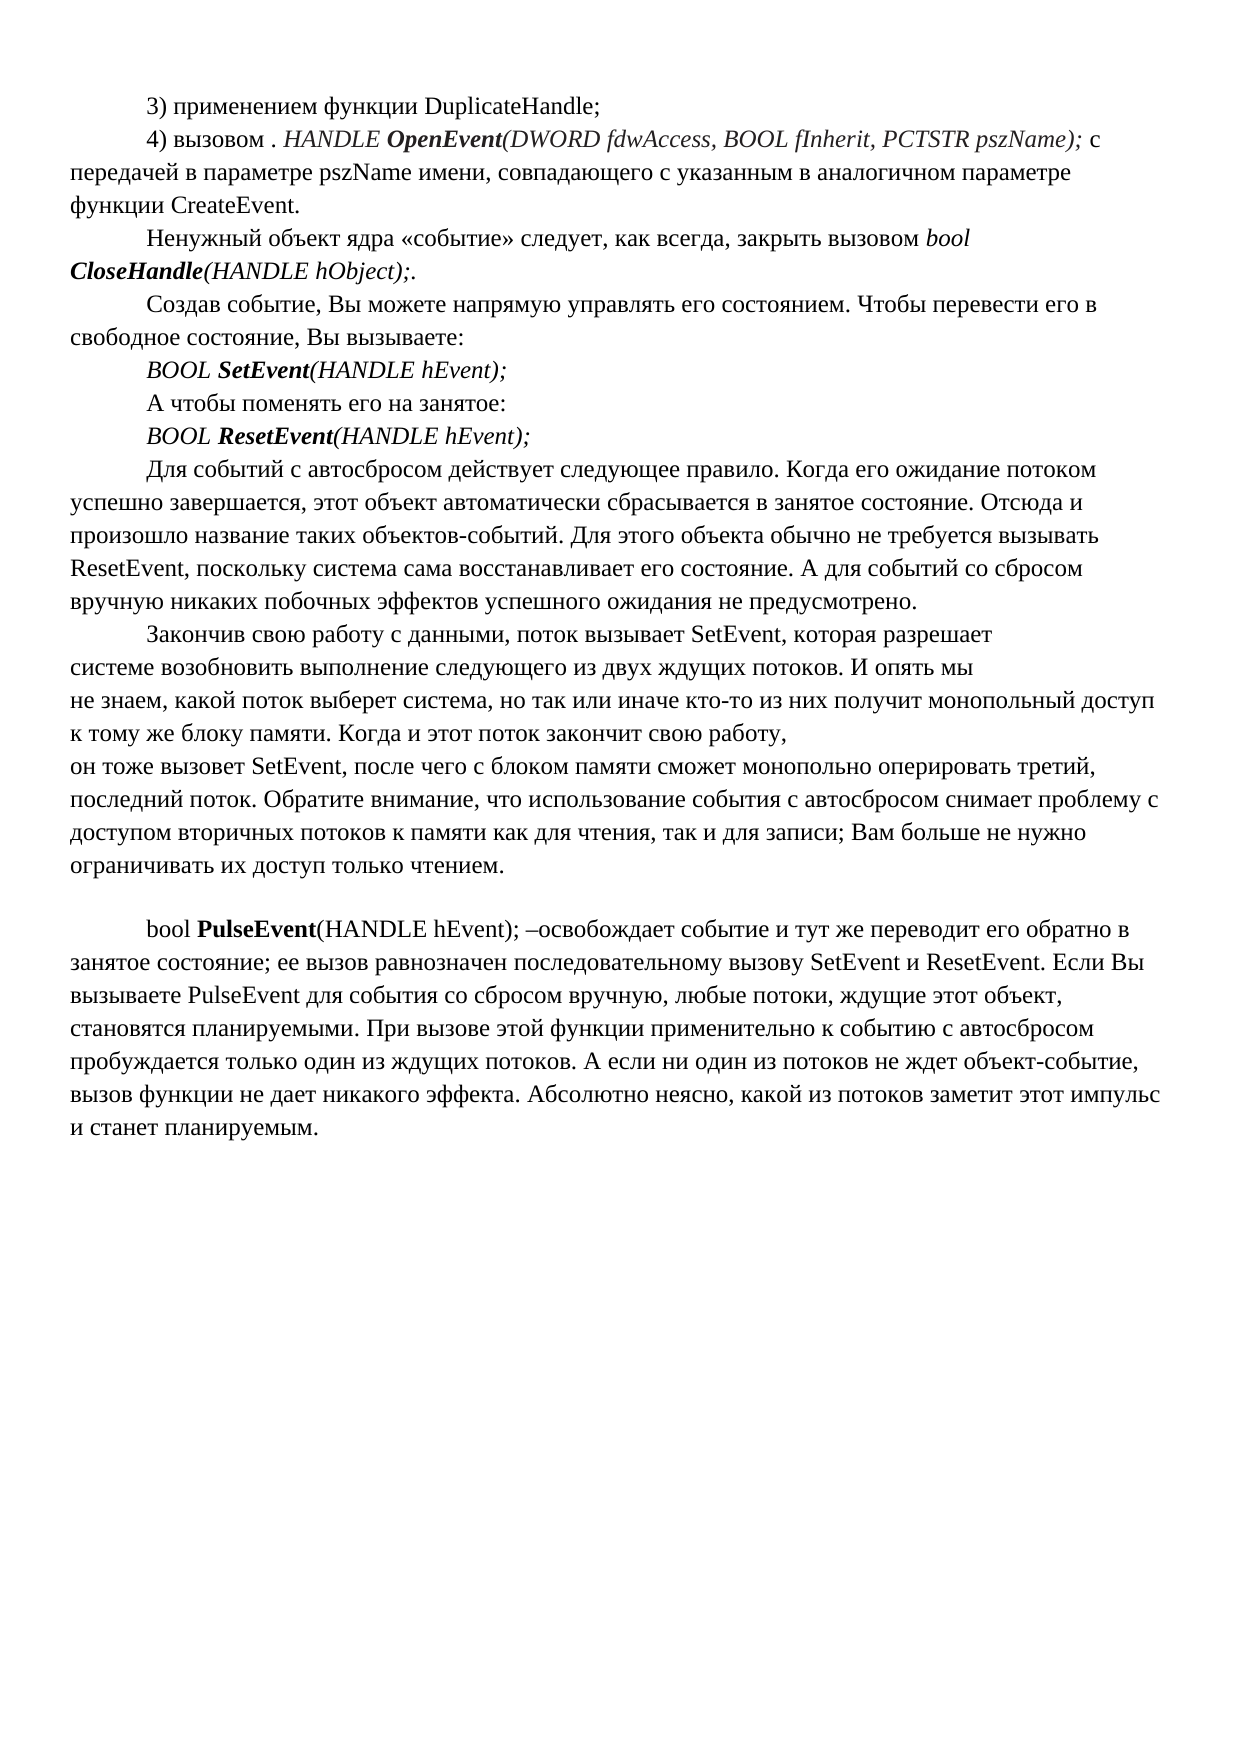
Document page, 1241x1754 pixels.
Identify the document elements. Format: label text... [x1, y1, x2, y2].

text Ненужный объект ядра «событие» следует, как всегда, закрыть вызовом bool CloseHandle(HANDLE hObject);. [70, 223, 1165, 285]
text BOOL ResetEvent(HANDLE hEvent); [70, 421, 1165, 450]
text BOOL SetEvent(HANDLE hEvent); [70, 355, 1165, 384]
text bool PulseEvent(HANDLE hEvent); –освобождает событие и тут же переводит его обратно в занятое состояние; ее вызов равнозначен последовательному вызову SetEvent и ResetEvent. Если Вы вызываете PulseEvent для события со сбросом вручную, любые потоки, ждущие этот объект, становятся планируемыми. При вызове этой функции применительно к событию с автосбросом пробуждается только один из ждущих потоков. А если ни один из потоков не ждет объект-событие, вызов функции не дает никакого эффекта. Абсолютно неясно, какой из потоков заметит этот импульс и станет планируемым. [70, 914, 1165, 1141]
text не знаем, какой поток выберет система, но так или иначе кто-то из них получит монопольный доступ к тому же блоку памяти. Когда и этот поток закончит свою работу, [70, 685, 1165, 747]
text 4) вызовом . HANDLE OpenEvent(DWORD fdwAccess, BOOL fInherit, PCTSTR pszName); с передачей в параметре pszName имени, совпадающего с указанным в аналогичном параметре функции CreateEvent. [70, 124, 1165, 219]
text Закончив свою работу с данными, поток вызывает SetEvent, которая разрешает [70, 619, 1165, 648]
text он тоже вызовет SetEvent, после чего с блоком памяти сможет монопольно оперировать третий, последний поток. Обратите внимание, что использование события с автосбросом снимает проблему с доступом вторичных потоков к памяти как для чтения, так и для записи; Вам больше не нужно ограничивать их доступ только чтением. [70, 751, 1165, 879]
text системе возобновить выполнение следующего из двух ждущих потоков. И опять мы [70, 652, 1165, 681]
text А чтобы поменять его на занятое: [70, 388, 1165, 417]
text Для событий с автосбросом действует следующее правило. Когда его ожидание потоком успешно завершается, этот объект автоматически сбрасывается в занятое состояние. Отсюда и произошло название таких объектов-событий. Для этого объекта обычно не требуется вызывать ResetEvent, поскольку система сама восстанавливает его состояние. А для событий со сбросом вручную никаких побочных эффектов успешного ожидания не предусмотрено. [70, 454, 1165, 615]
text 3) применением функции DuplicateHandle; [70, 91, 1165, 120]
text Создав событие, Вы можете напрямую управлять его состоянием. Чтобы перевести его в свободное состояние, Вы вызываете: [70, 289, 1165, 351]
